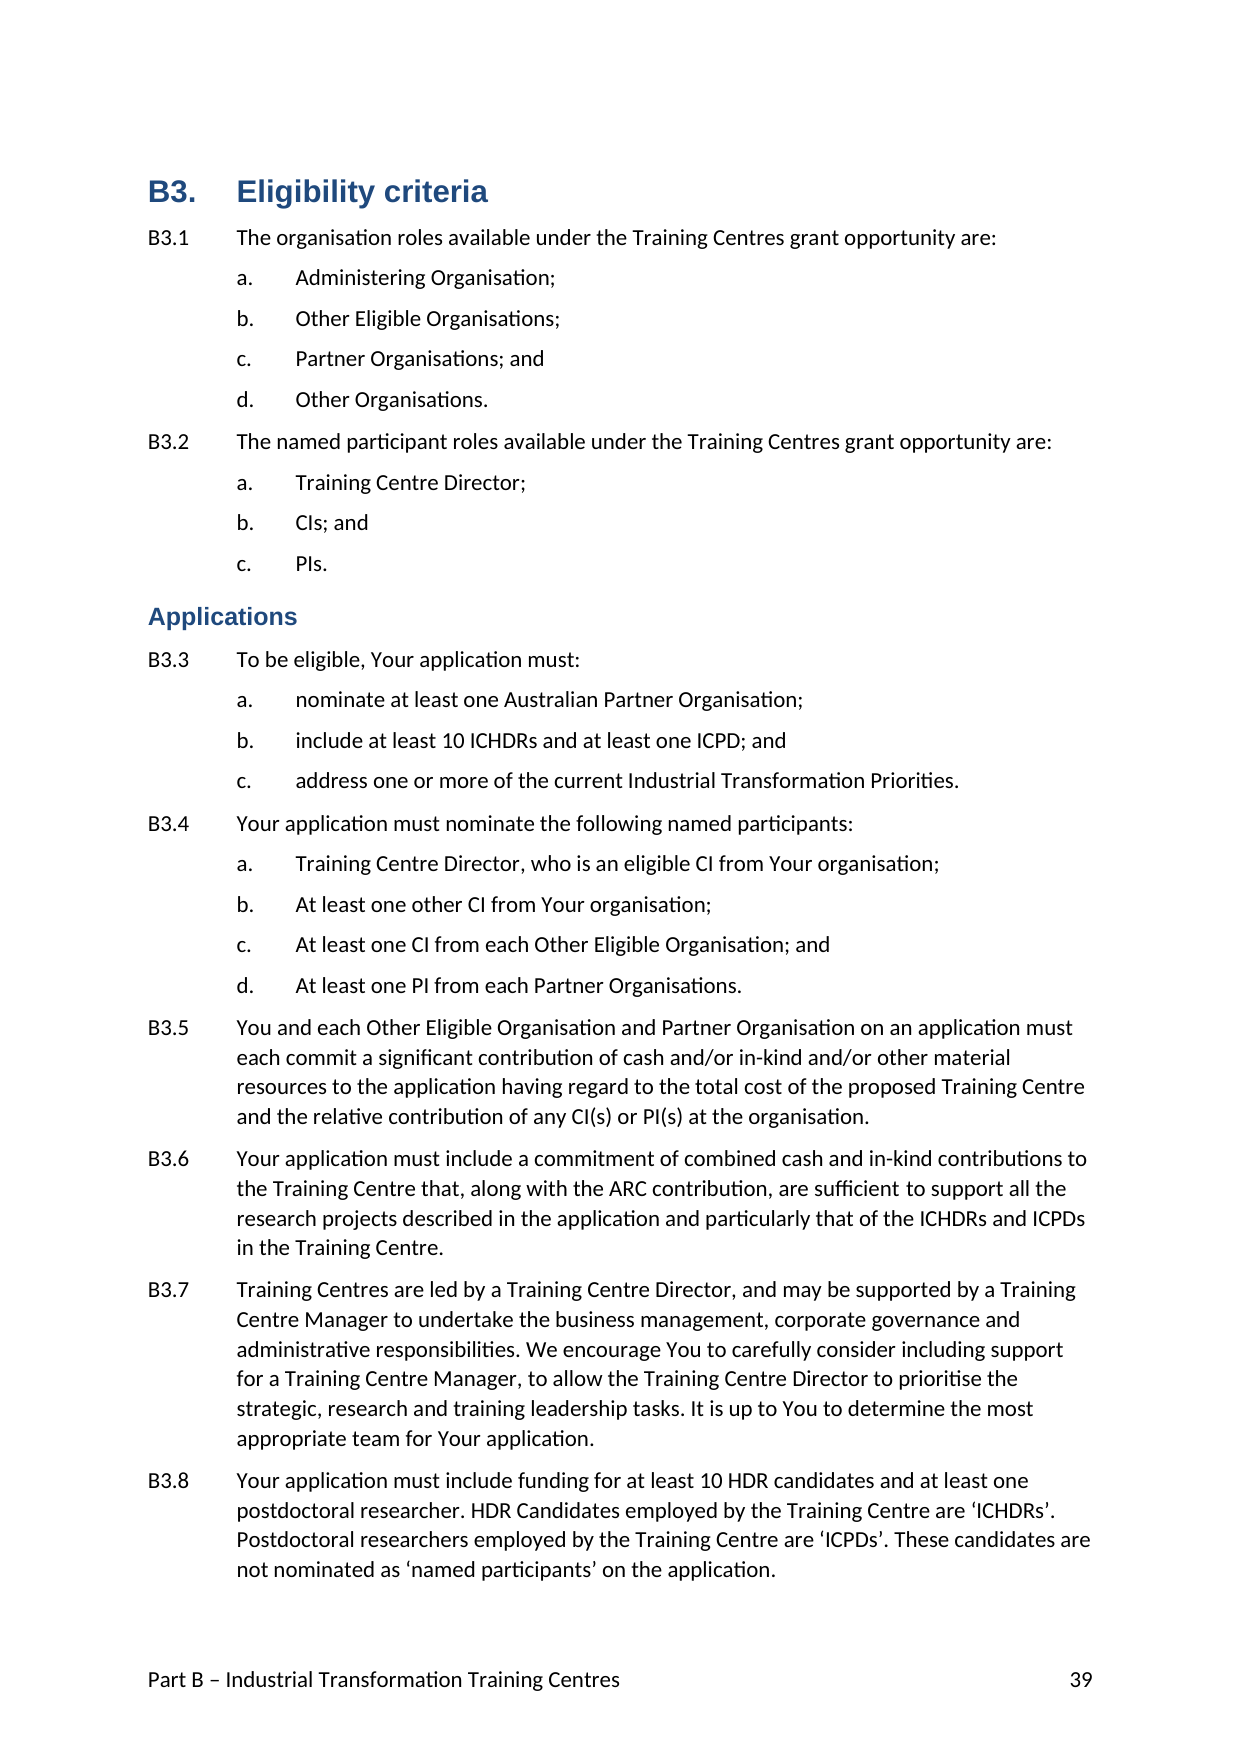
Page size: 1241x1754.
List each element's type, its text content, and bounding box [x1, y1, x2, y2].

list Other Eligible Organisations; [236, 304, 1092, 332]
text To be eligible, Your application must: [148, 643, 1092, 673]
text Your application must include funding for at least 10 HDR candidates and at least one postdoctoral researcher. HDR Candidates employed by the Training Centre are ‘ICHDRs’. Postdoctoral researchers employed by the Training Centre are ‘ICPDs’. These candidates are not nominated as ‘named participants’ on the application. [148, 1464, 1092, 1583]
list At least one PI from each Partner Organisations. [236, 971, 1092, 999]
list Training Centre Director; [236, 468, 1092, 496]
subtitle Eligibility criteria [148, 173, 1092, 209]
list Other Organisations. [236, 385, 1092, 413]
list include at least 10 ICHDRs and at least one ICPD; and [236, 726, 1092, 754]
list CIs; and [236, 508, 1092, 536]
list Partner Organisations; and [236, 344, 1092, 372]
text The named participant roles available under the Training Centres grant opportunity are: [148, 425, 1092, 455]
text Your application must nominate the following named participants: [148, 807, 1092, 837]
list Training Centre Director, who is an eligible CI from Your organisation; [236, 849, 1092, 877]
text Your application must include a commitment of combined cash and in-kind contributions to the Training Centre that, along with the ARC contribution, are sufficient to support all the research projects described in the application and particularly that of the ICHDRs and ICPDs in the Training Centre. [148, 1143, 1092, 1261]
list Administering Organisation; [236, 263, 1092, 291]
text You and each Other Eligible Organisation and Partner Organisation on an application must each commit a significant contribution of cash and/or in-kind and/or other material resources to the application having regard to the total cost of the proposed Training Centre and the relative contribution of any CI(s) or PI(s) at the organisation. [148, 1011, 1092, 1130]
text The organisation roles available under the Training Centres grant opportunity are: [148, 221, 1092, 251]
list At least one other CI from Your organisation; [236, 890, 1092, 918]
text Training Centres are led by a Training Centre Director, and may be supported by a Training Centre Manager to undertake the business management, corporate governance and administrative responsibilities. We encourage You to carefully consider including support for a Training Centre Manager, to allow the Training Centre Director to prioritise the strategic, research and training leadership tasks. It is up to You to determine the most appropriate team for Your application. [148, 1274, 1092, 1452]
list At least one CI from each Other Eligible Organisation; and [236, 930, 1092, 958]
list PIs. [236, 549, 1092, 577]
list address one or more of the current Industrial Transformation Priorities. [236, 767, 1092, 794]
list nominate at least one Australian Partner Organisation; [236, 686, 1092, 713]
subtitle Applications [148, 602, 1092, 631]
